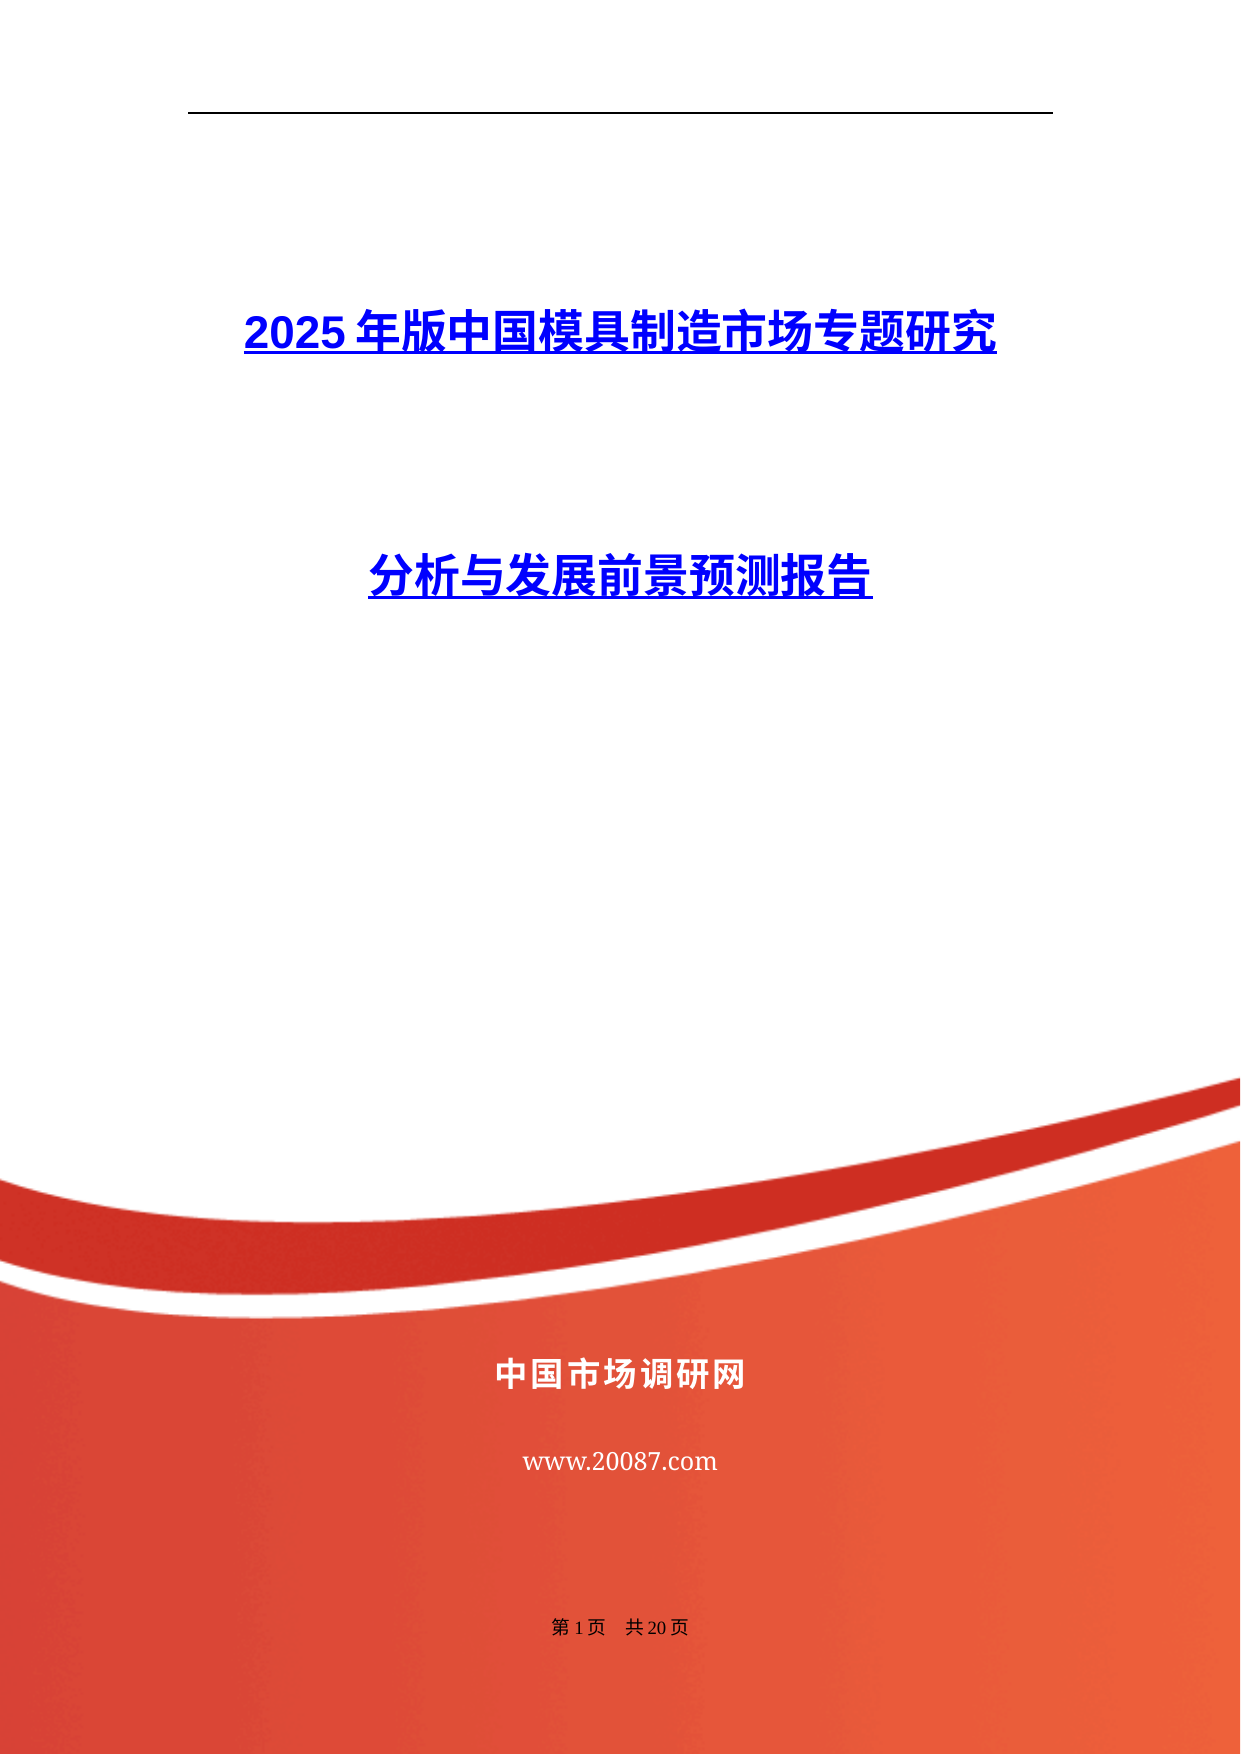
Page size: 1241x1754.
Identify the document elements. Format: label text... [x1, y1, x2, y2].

text www.20087.com [187, 1428, 1053, 1493]
picture [0, 1006, 1241, 1754]
table_header 2025年版中国模具制造市场专题研究分析与发展前景预测报告 [188, 207, 1053, 773]
subtitle 中国市场调研网 [187, 1339, 1053, 1404]
